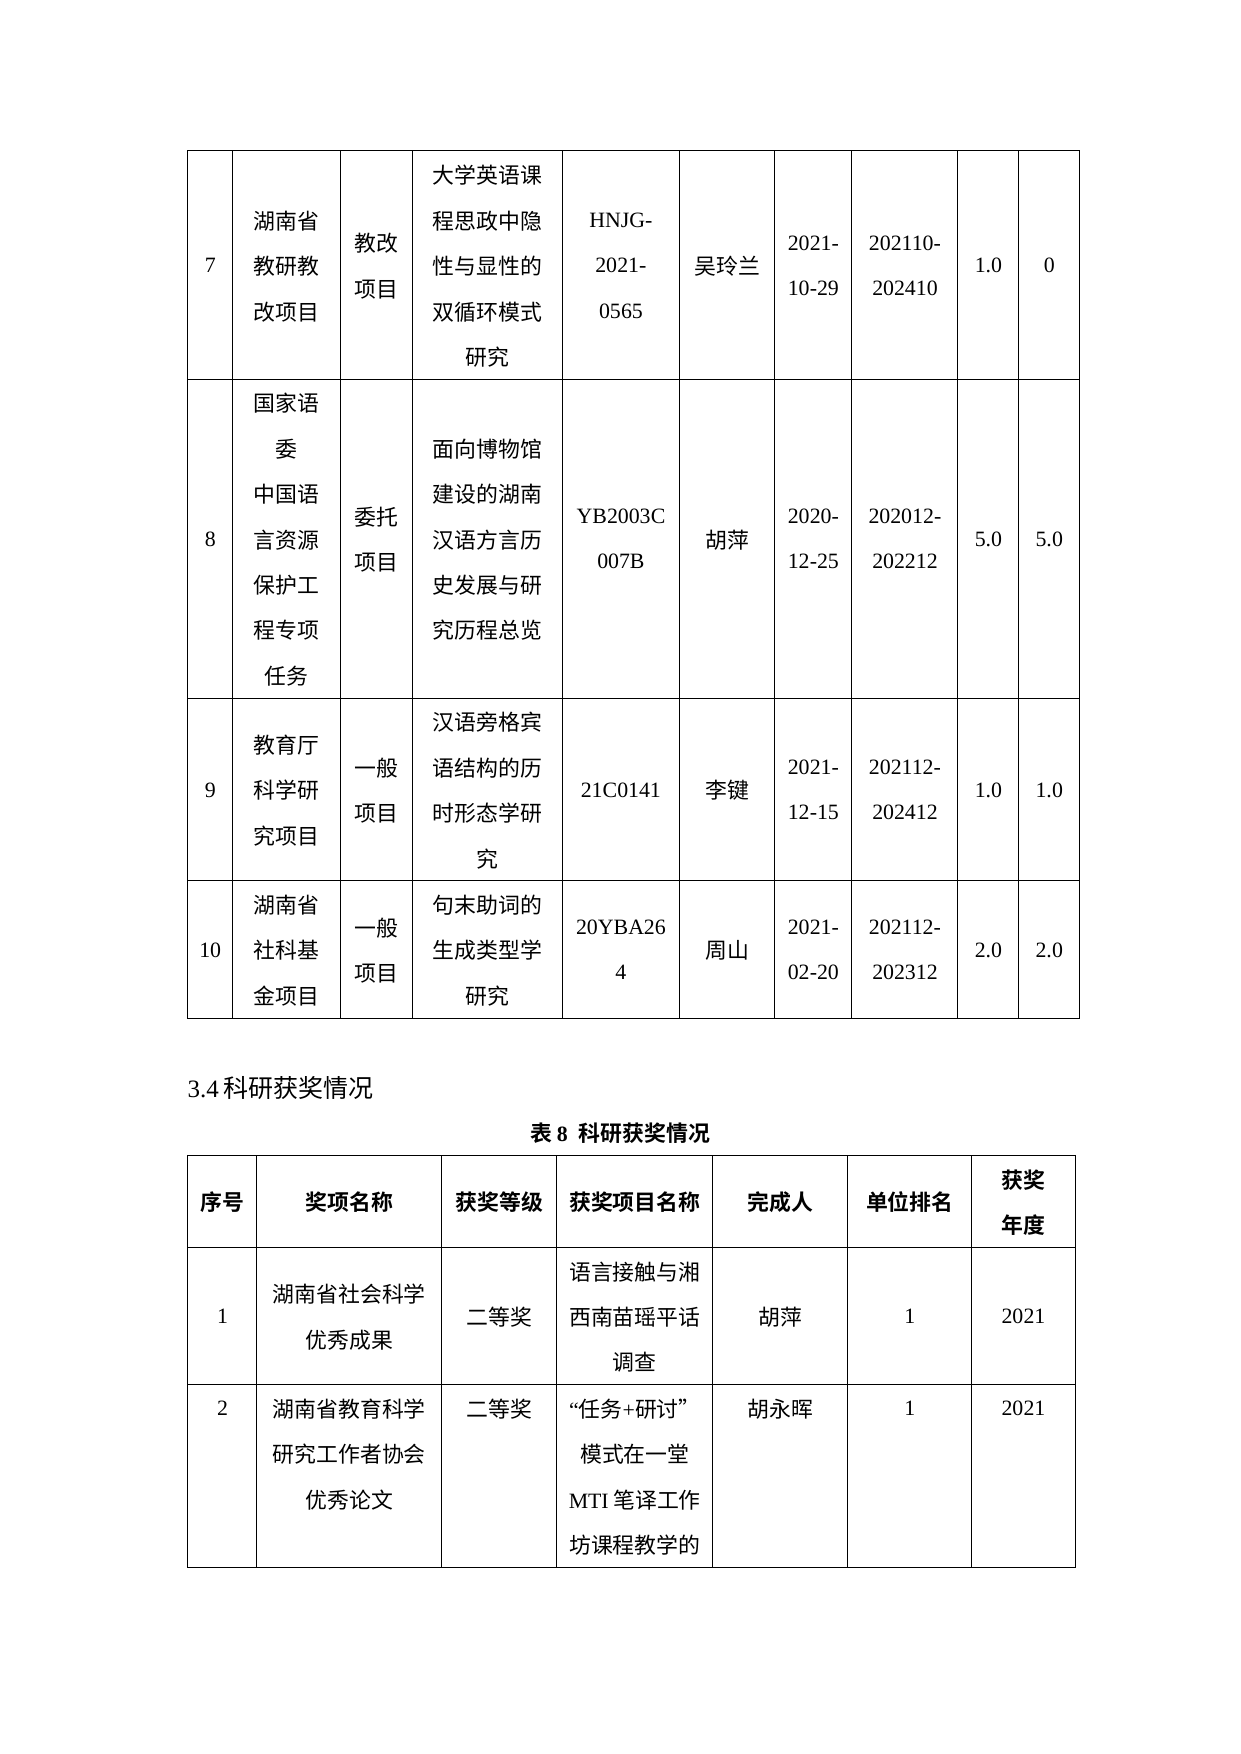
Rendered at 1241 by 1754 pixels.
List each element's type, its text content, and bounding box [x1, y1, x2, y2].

table_cell 10 [188, 881, 232, 1017]
table_cell 教育厅科学研究项目 [233, 699, 340, 880]
table_cell 湖南省教研教改项目 [233, 151, 340, 378]
table_cell 1 [848, 1385, 971, 1567]
table_cell 2.0 [1019, 881, 1079, 1017]
table_header 奖项名称 [257, 1156, 441, 1247]
table_cell 20YBA264 [563, 881, 679, 1017]
table_cell 湖南省教育科学研究工作者协会优秀论文 [257, 1385, 441, 1567]
text 3.4科研获奖情况 [187, 1064, 1053, 1109]
table_cell 5.0 [958, 380, 1018, 697]
table_cell 202012- 202212 [852, 380, 957, 697]
table_header 序号 [188, 1156, 256, 1247]
table_header 单位排名 [848, 1156, 971, 1247]
table_cell 2021-10-29 [775, 151, 851, 378]
table_cell 委托项目 [341, 380, 412, 697]
table_header 获奖 年度 [972, 1156, 1075, 1247]
table_cell 汉语旁格宾语结构的历时形态学研究 [413, 699, 562, 880]
table_cell 21C0141 [563, 699, 679, 880]
table_cell 202110- 202410 [852, 151, 957, 378]
table_cell 胡永晖 [713, 1385, 847, 1567]
table_cell 1 [188, 1248, 256, 1384]
table_cell 2021 [972, 1248, 1075, 1384]
table_cell 1.0 [958, 151, 1018, 378]
table_cell 湖南省社会科学优秀成果 [257, 1248, 441, 1384]
table_cell 面向博物馆建设的湖南汉语方言历史发展与研究历程总览 [413, 380, 562, 697]
table_cell 胡萍 [713, 1248, 847, 1384]
text 表8 科研获奖情况 [187, 1109, 1053, 1155]
table_cell 7 [188, 151, 232, 378]
table_cell 202112- 202412 [852, 699, 957, 880]
table_cell 2.0 [958, 881, 1018, 1017]
table_cell 5.0 [1019, 380, 1079, 697]
table_cell 一般项目 [341, 699, 412, 880]
table_cell 2021 [972, 1385, 1075, 1567]
table_cell 吴玲兰 [680, 151, 774, 378]
table_header 获奖等级 [442, 1156, 556, 1247]
table_header 获奖项目名称 [557, 1156, 712, 1247]
table_cell 1 [848, 1248, 971, 1384]
table_cell 2 [188, 1385, 256, 1567]
table_cell HNJG-2021-0565 [563, 151, 679, 378]
table_cell YB2003C007B [563, 380, 679, 697]
table_cell 2020-12-25 [775, 380, 851, 697]
table_cell 二等奖 [442, 1385, 556, 1567]
table_cell 202112- 202312 [852, 881, 957, 1017]
table_cell 9 [188, 699, 232, 880]
table_cell 一般项目 [341, 881, 412, 1017]
table_cell 二等奖 [442, 1248, 556, 1384]
table_cell 胡萍 [680, 380, 774, 697]
table_cell 1.0 [958, 699, 1018, 880]
table_cell 语言接触与湘西南苗瑶平话调查 [557, 1248, 712, 1384]
table_cell 湖南省社科基金项目 [233, 881, 340, 1017]
table_cell 周山 [680, 881, 774, 1017]
table_cell 国家语委 中国语言资源保护工程专项任务 [233, 380, 340, 697]
table_cell 大学英语课程思政中隐性与显性的双循环模式研究 [413, 151, 562, 378]
table_cell 0 [1019, 151, 1079, 378]
table_cell 句末助词的生成类型学研究 [413, 881, 562, 1017]
table_cell 李键 [680, 699, 774, 880]
table_cell 8 [188, 380, 232, 697]
table_cell 教改项目 [341, 151, 412, 378]
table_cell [557, 1385, 712, 1567]
table_cell 1.0 [1019, 699, 1079, 880]
table_cell 2021-12-15 [775, 699, 851, 880]
table_cell 2021-02-20 [775, 881, 851, 1017]
table_header 完成人 [713, 1156, 847, 1247]
